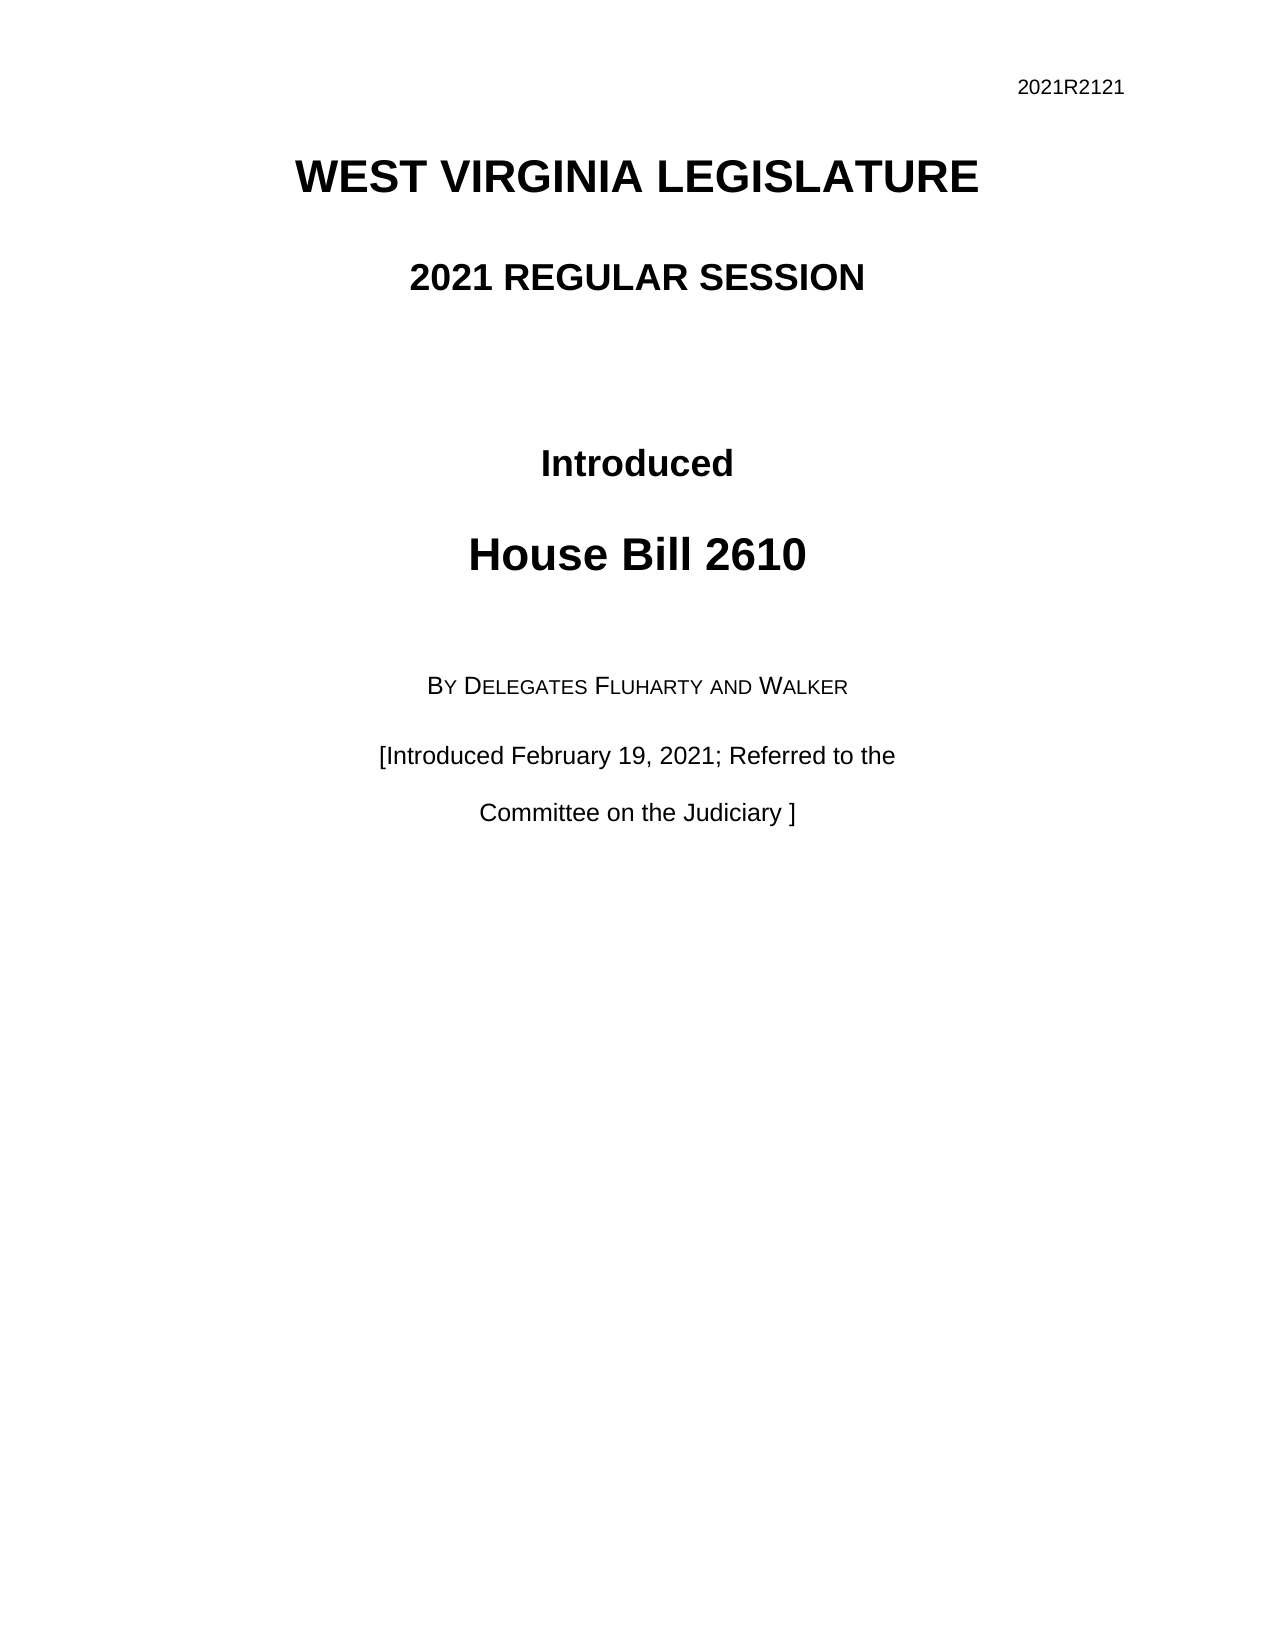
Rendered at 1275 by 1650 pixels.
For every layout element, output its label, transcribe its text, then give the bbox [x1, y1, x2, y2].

text By [337, 671, 937, 699]
text Bill [150, 528, 1125, 581]
title WEST virginia Legislature [150, 150, 1125, 203]
text [] [337, 741, 937, 827]
title 2021 regular session [150, 255, 1125, 298]
